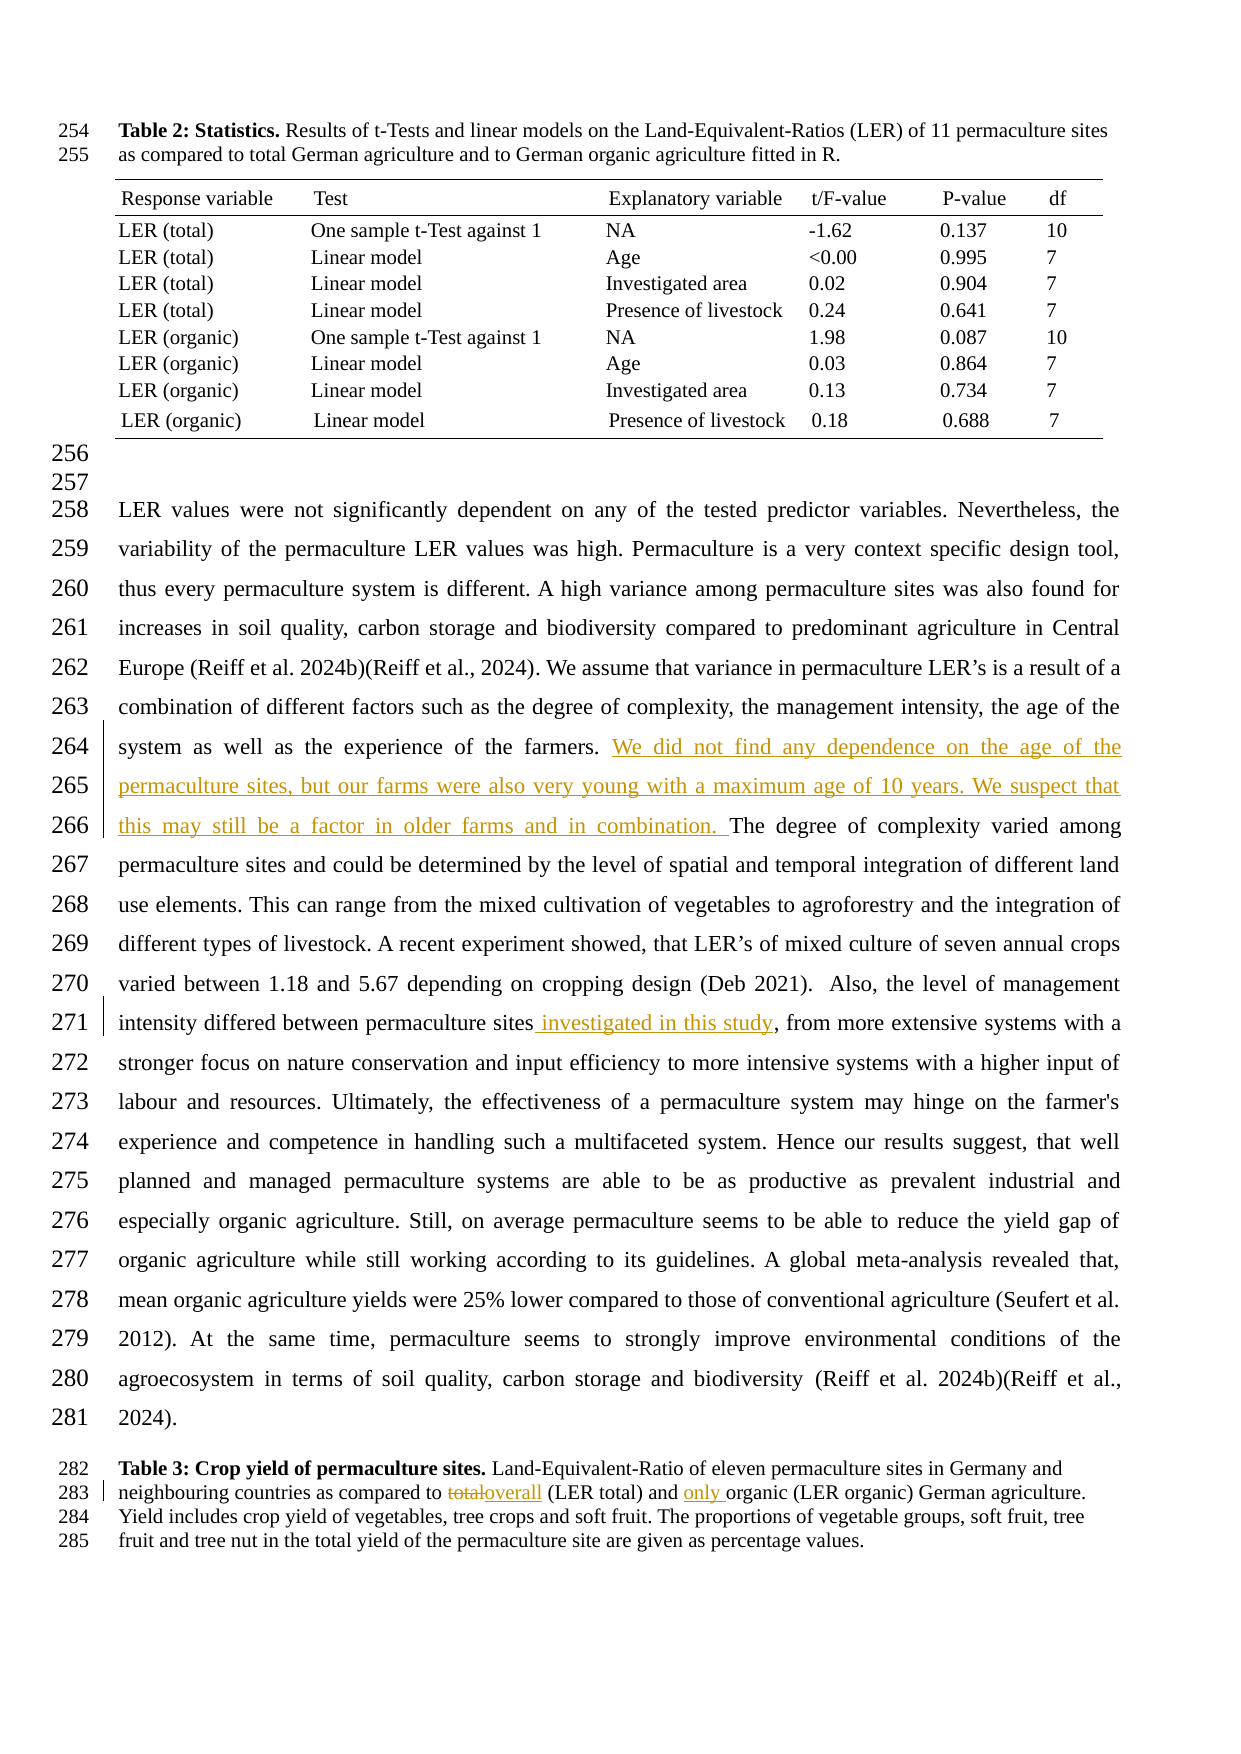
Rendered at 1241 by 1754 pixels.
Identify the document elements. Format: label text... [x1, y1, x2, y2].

table_cell 0.24 [806, 295, 937, 322]
table_cell NA [603, 216, 806, 242]
table_cell Age [603, 242, 806, 269]
table_cell -1.62 [806, 216, 937, 242]
table_cell Investigated area [603, 375, 806, 402]
table_cell LER (organic) [115, 349, 307, 375]
table_cell Presence of livestock [603, 295, 806, 322]
table_cell <0.00 [806, 242, 937, 269]
table_cell 0.641 [937, 295, 1043, 322]
table_header Explanatory variable [603, 180, 806, 215]
table_cell Investigated area [603, 269, 806, 295]
table_cell LER (total) [115, 295, 307, 322]
table_cell LER (organic) [115, 402, 307, 437]
table_cell 0.137 [937, 216, 1043, 242]
table_cell 0.087 [937, 322, 1043, 349]
table_cell 0.904 [937, 269, 1043, 295]
table_cell 0.02 [806, 269, 937, 295]
text LER values were not significantly dependent on any of the tested predictor variables. Nevertheless, the variability of the permaculture LER values was high. Permaculture is a very context specific design tool, thus every permaculture system is different. A high variance among permaculture sites was also found for increases in soil quality, carbon storage and biodiversity compared to predominant agriculture in Central Europe (Reiff et al. 2024b)(Reiff et al., 2024). We assume that variance in permaculture LER’s is a result of a combination of different factors such as the degree of complexity, the management intensity, the age of the system as well as the experience of the farmers. The degree of complexity varied among permaculture sites and could be determined by the level of spatial and temporal integration of different land use elements. This can range from the mixed cultivation of vegetables to agroforestry and the integration of different types of livestock. A recent experiment showed, that LER’s of mixed culture of seven annual crops varied between 1.18 and 5.67 depending on cropping design (Deb 2021). Also, the level of management intensity differed between permaculture sites, from more extensive systems with a stronger focus on nature conservation and input efficiency to more intensive systems with a higher input of labour and resources. Ultimately, the effectiveness of a permaculture system may hinge on the farmer's experience and competence in handling such a multifaceted system. Hence our results suggest, that well planned and managed permaculture systems are able to be as productive as prevalent industrial and especially organic agriculture. Still, on average permaculture seems to be able to reduce the yield gap of organic agriculture while still working according to its guidelines. A global meta-analysis revealed that, mean organic agriculture yields were 25% lower compared to those of conventional agriculture (Seufert et al. 2012). At the same time, permaculture seems to strongly improve environmental conditions of the agroecosystem in terms of soil quality, carbon storage and biodiversity (Reiff et al. 2024b)(Reiff et al., 2024). [118, 496, 1122, 1430]
table_cell 7 [1043, 375, 1103, 402]
table_cell 7 [1043, 349, 1103, 375]
table_cell Linear model [308, 295, 602, 322]
table_cell 0.688 [937, 402, 1043, 437]
table_cell NA [603, 322, 806, 349]
table_cell Linear model [308, 349, 602, 375]
table_cell 10 [1043, 322, 1103, 349]
table_cell LER (total) [115, 269, 307, 295]
table_cell Linear model [308, 402, 602, 437]
table_cell LER (total) [115, 216, 307, 242]
table_header Response variable [115, 180, 307, 215]
table_cell Linear model [308, 242, 602, 269]
table_cell One sample t-Test against 1 [308, 322, 602, 349]
table_cell 7 [1043, 242, 1103, 269]
table_cell LER (organic) [115, 375, 307, 402]
table_cell 7 [1043, 402, 1103, 437]
table_cell 7 [1043, 269, 1103, 295]
table_cell One sample t-Test against 1 [308, 216, 602, 242]
text Table 3: Crop yield of permaculture sites. Land-Equivalent-Ratio of eleven permaculture sites in Germany and neighbouring countries as compared to (LER total) and organic (LER organic) German agriculture. Yield includes crop yield of vegetables, tree crops and soft fruit. The proportions of vegetable groups, soft fruit, tree fruit and tree nut in the total yield of the permaculture site are given as percentage values. [118, 1456, 1122, 1552]
table_cell Age [603, 349, 806, 375]
table_cell 0.734 [937, 375, 1043, 402]
table_cell Presence of livestock [603, 402, 806, 437]
table_cell Linear model [308, 375, 602, 402]
table_cell 0.864 [937, 349, 1043, 375]
table_cell 7 [1043, 295, 1103, 322]
table_cell 10 [1043, 216, 1103, 242]
table_cell 1.98 [806, 322, 937, 349]
table_cell 0.18 [806, 402, 937, 437]
table_cell Linear model [308, 269, 602, 295]
table_cell 0.995 [937, 242, 1043, 269]
text Table 2: Statistics. Results of t-Tests and linear models on the Land-Equivalent-Ratios (LER) of 11 permaculture sites as compared to total German agriculture and to German organic agriculture fitted in R. [118, 118, 1122, 166]
table_cell LER (organic) [115, 322, 307, 349]
table_cell 0.03 [806, 349, 937, 375]
table_cell 0.13 [806, 375, 937, 402]
table_header Test [308, 180, 602, 215]
table_header t/F-value [806, 180, 937, 215]
table_header P-value [937, 180, 1043, 215]
table_header df [1043, 180, 1103, 215]
table_cell LER (total) [115, 242, 307, 269]
